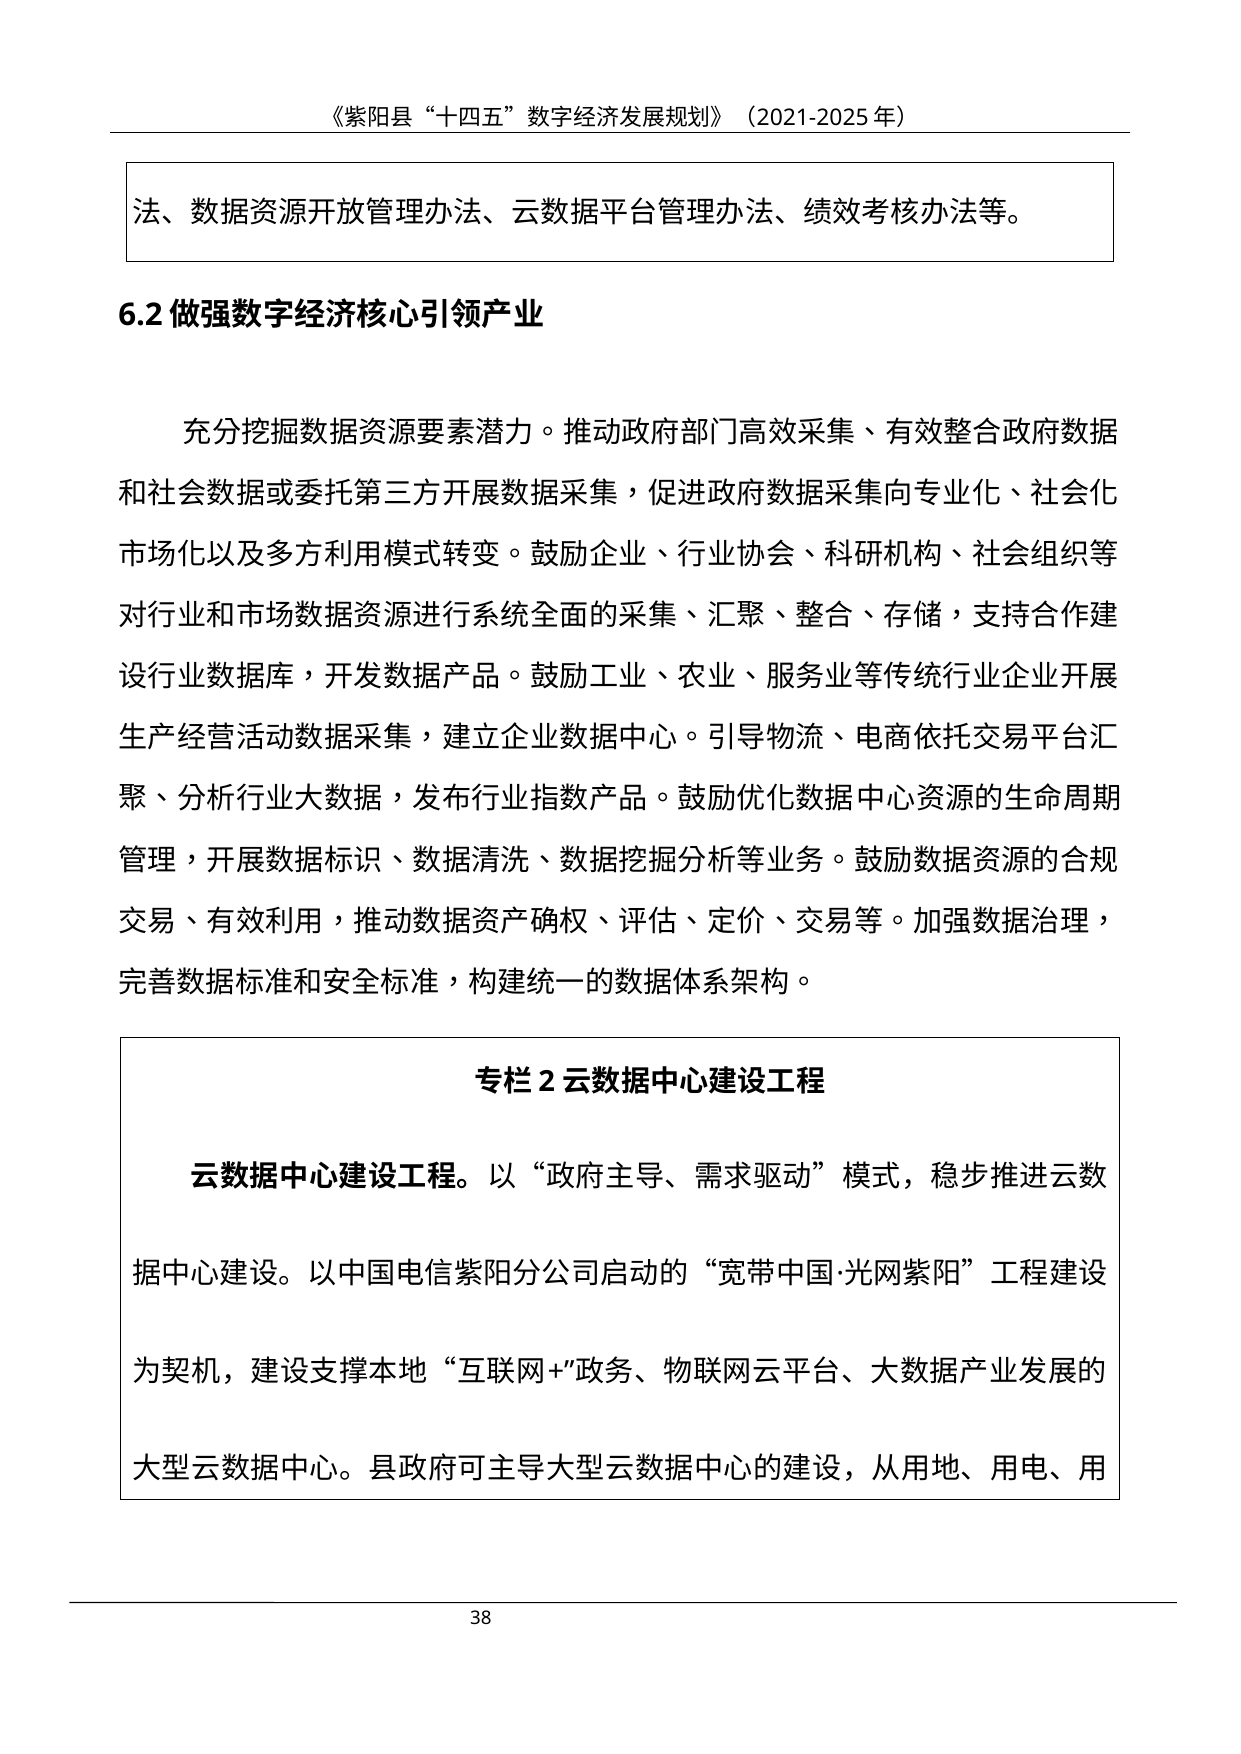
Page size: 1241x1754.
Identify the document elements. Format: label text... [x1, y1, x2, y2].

subtitle 6.2做强数字经济核心引领产业 [118, 289, 1122, 334]
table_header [127, 163, 1113, 261]
text 充分挖掘数据资源要素潜力。推动政府部门高效采集、有效整合政府数据和社会数据或委托第三方开展数据采集，促进政府数据采集向专业化、社会化、市场化以及多方利用模式转变。鼓励企业、行业协会、科研机构、社会组织等对行业和市场数据资源进行系统全面的采集、汇聚、整合、存储，支持合作建设行业数据库，开发数据产品。鼓励工业、农业、服务业等传统行业企业开展生产经营活动数据采集，建立企业数据中心。引导物流、电商依托交易平台汇聚、分析行业大数据，发布行业指数产品。鼓励优化数据中心资源的生命周期管理，开展数据标识、数据清洗、数据挖掘分析等业务。鼓励数据资源的合规交易、有效利用，推动数据资产确权、评估、定价、交易等。加强数据治理，完善数据标准和安全标准，构建统一的数据体系架构。 [118, 394, 1122, 1004]
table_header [121, 1038, 1119, 1498]
